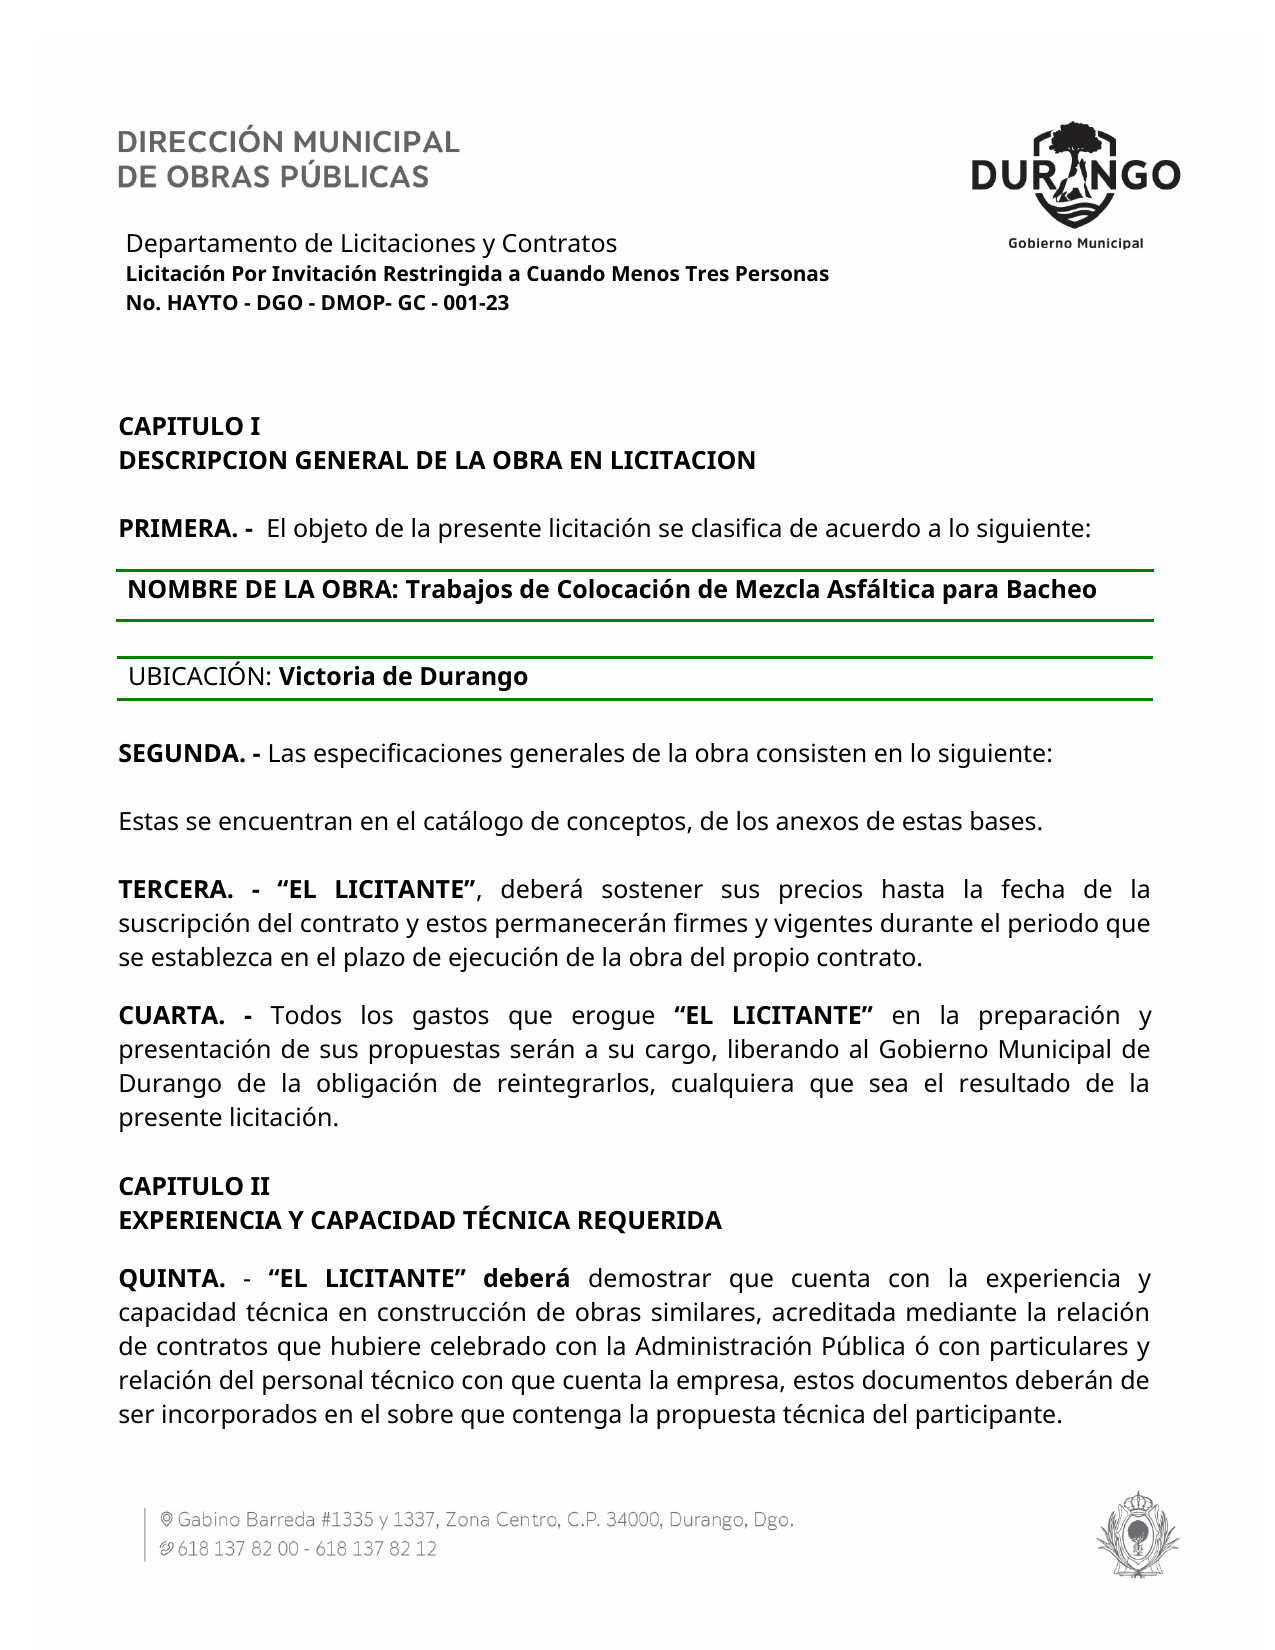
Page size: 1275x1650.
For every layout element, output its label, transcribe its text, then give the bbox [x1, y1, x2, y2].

text PRIMERA. - El objeto de la presente licitación se clasifica de acuerdo a lo siguiente: [118, 511, 1152, 545]
text EXPERIENCIA Y CAPACIDAD TÉCNICA REQUERIDA [118, 1202, 1152, 1236]
text CUARTA. - Todos los gastos que erogue “EL LICITANTE” en la preparación y presentación de sus propuestas serán a su cargo, liberando al Gobierno Municipal de Durango de la obligación de reintegrarlos, cualquiera que sea el resultado de la presente licitación. [118, 998, 1152, 1134]
text Estas se encuentran en el catálogo de conceptos, de los anexos de estas bases. [118, 803, 1152, 838]
text TERCERA. - “EL LICITANTE”, deberá sostener sus precios hasta la fecha de la suscripción del contrato y estos permanecerán firmes y vigentes durante el periodo que se establezca en el plazo de ejecución de la obra del propio contrato. [118, 872, 1152, 974]
picture [35, 36, 1265, 1650]
text SEGUNDA. - Las especificaciones generales de la obra consisten en lo siguiente: [118, 735, 1152, 769]
text CAPITULO II [118, 1168, 1152, 1202]
text QUINTA. - “EL LICITANTE” deberá demostrar que cuenta con la experiencia y capacidad técnica en construcción de obras similares, acreditada mediante la relación de contratos que hubiere celebrado con ó con particulares y relación del personal técnico con que cuenta la empresa, estos documentos deberán de ser incorporados en el sobre que contenga la propuesta técnica del participante. [118, 1260, 1152, 1431]
text CAPITULO I [118, 408, 1152, 443]
table_header UBICACIÓN: Victoria de Durango [117, 659, 1153, 698]
text DESCRIPCION GENERAL DE LICITACION [118, 443, 1152, 477]
table_header NOMBRE DE LA OBRA: Trabajos de Colocación de Mezcla Asfáltica para Bacheo [116, 572, 1154, 619]
